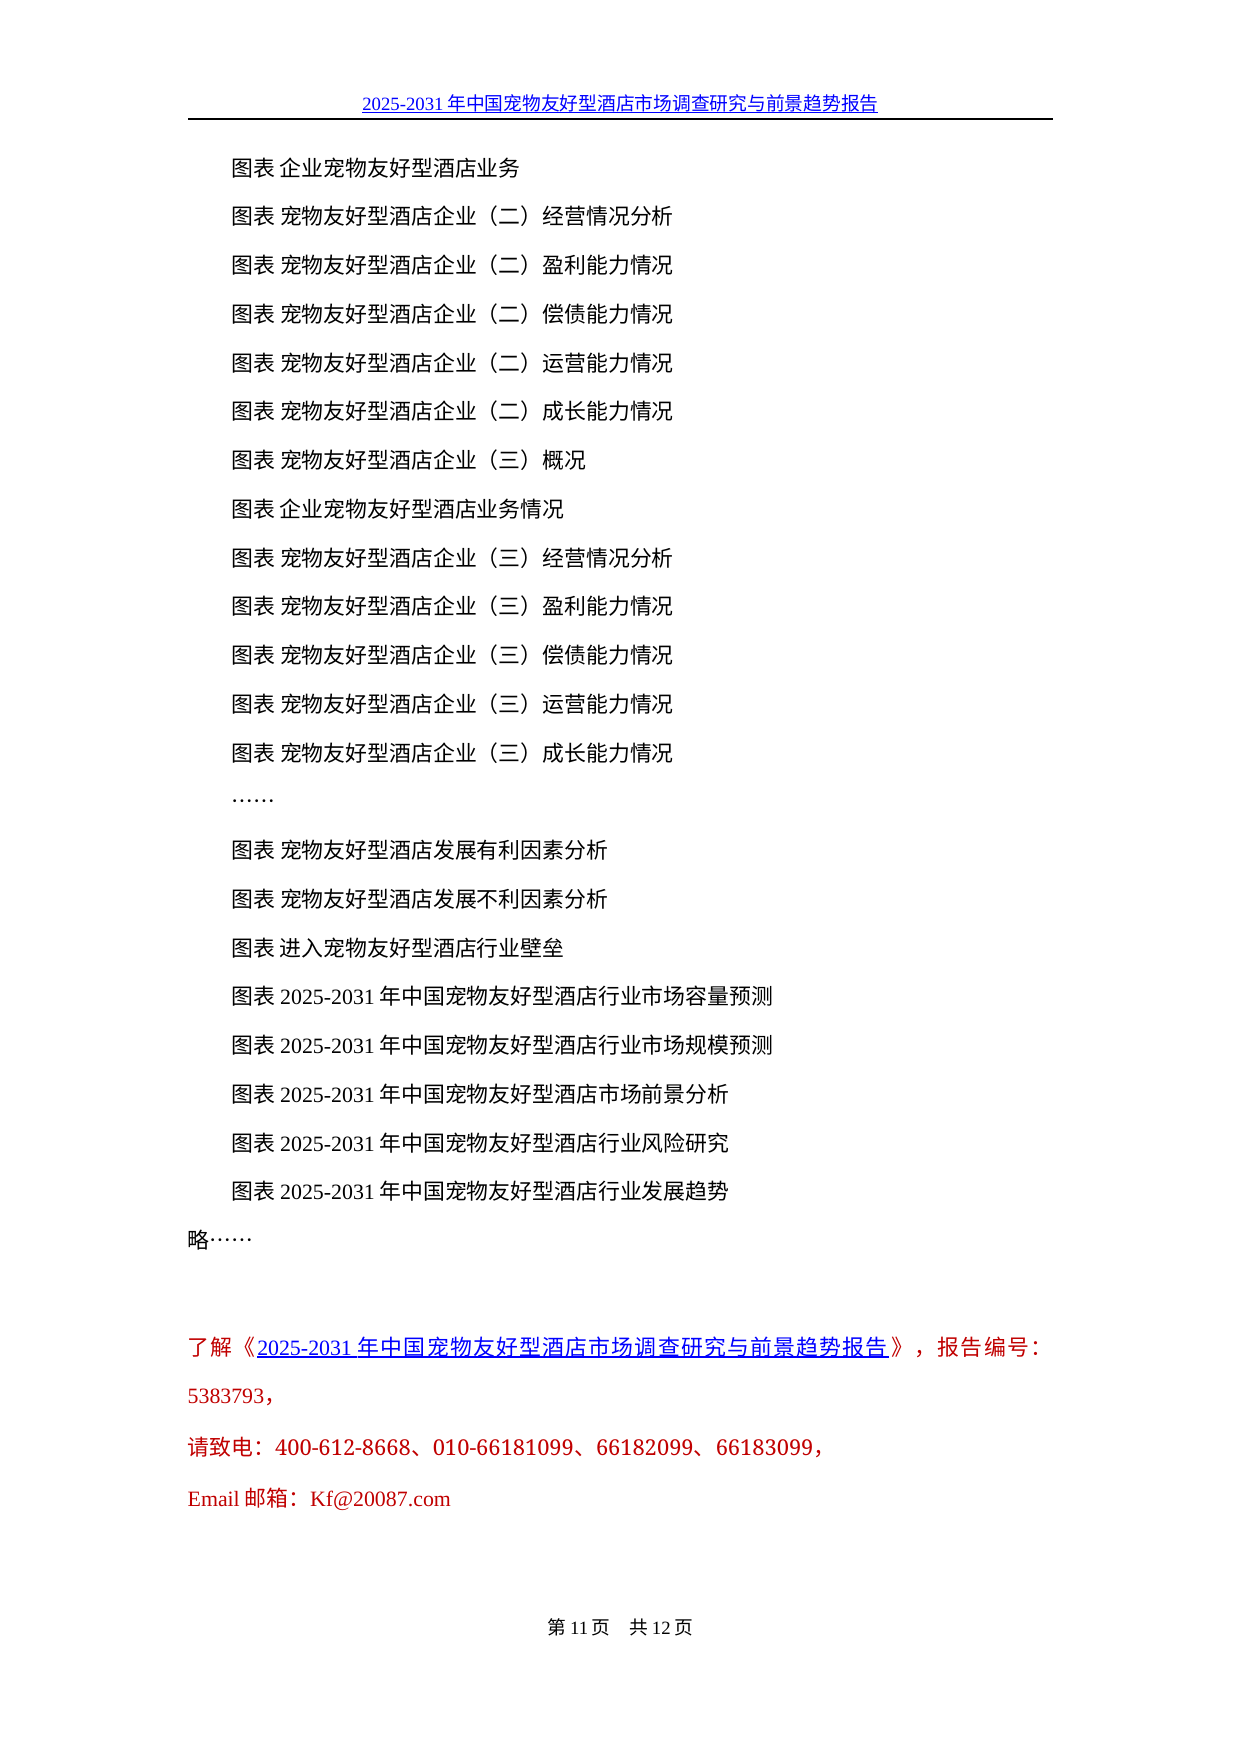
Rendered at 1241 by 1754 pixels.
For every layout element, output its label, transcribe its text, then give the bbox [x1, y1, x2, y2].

text Email邮箱：Kf@20087.com [187, 1481, 1053, 1513]
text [187, 150, 1053, 1255]
text 了解《2025-2031年中国宠物友好型酒店市场调查研究与前景趋势报告》，报告编号：5383793， [187, 1329, 1053, 1410]
text 请致电：400-612-8668、010-66181099、66182099、66183099， [187, 1429, 1053, 1462]
